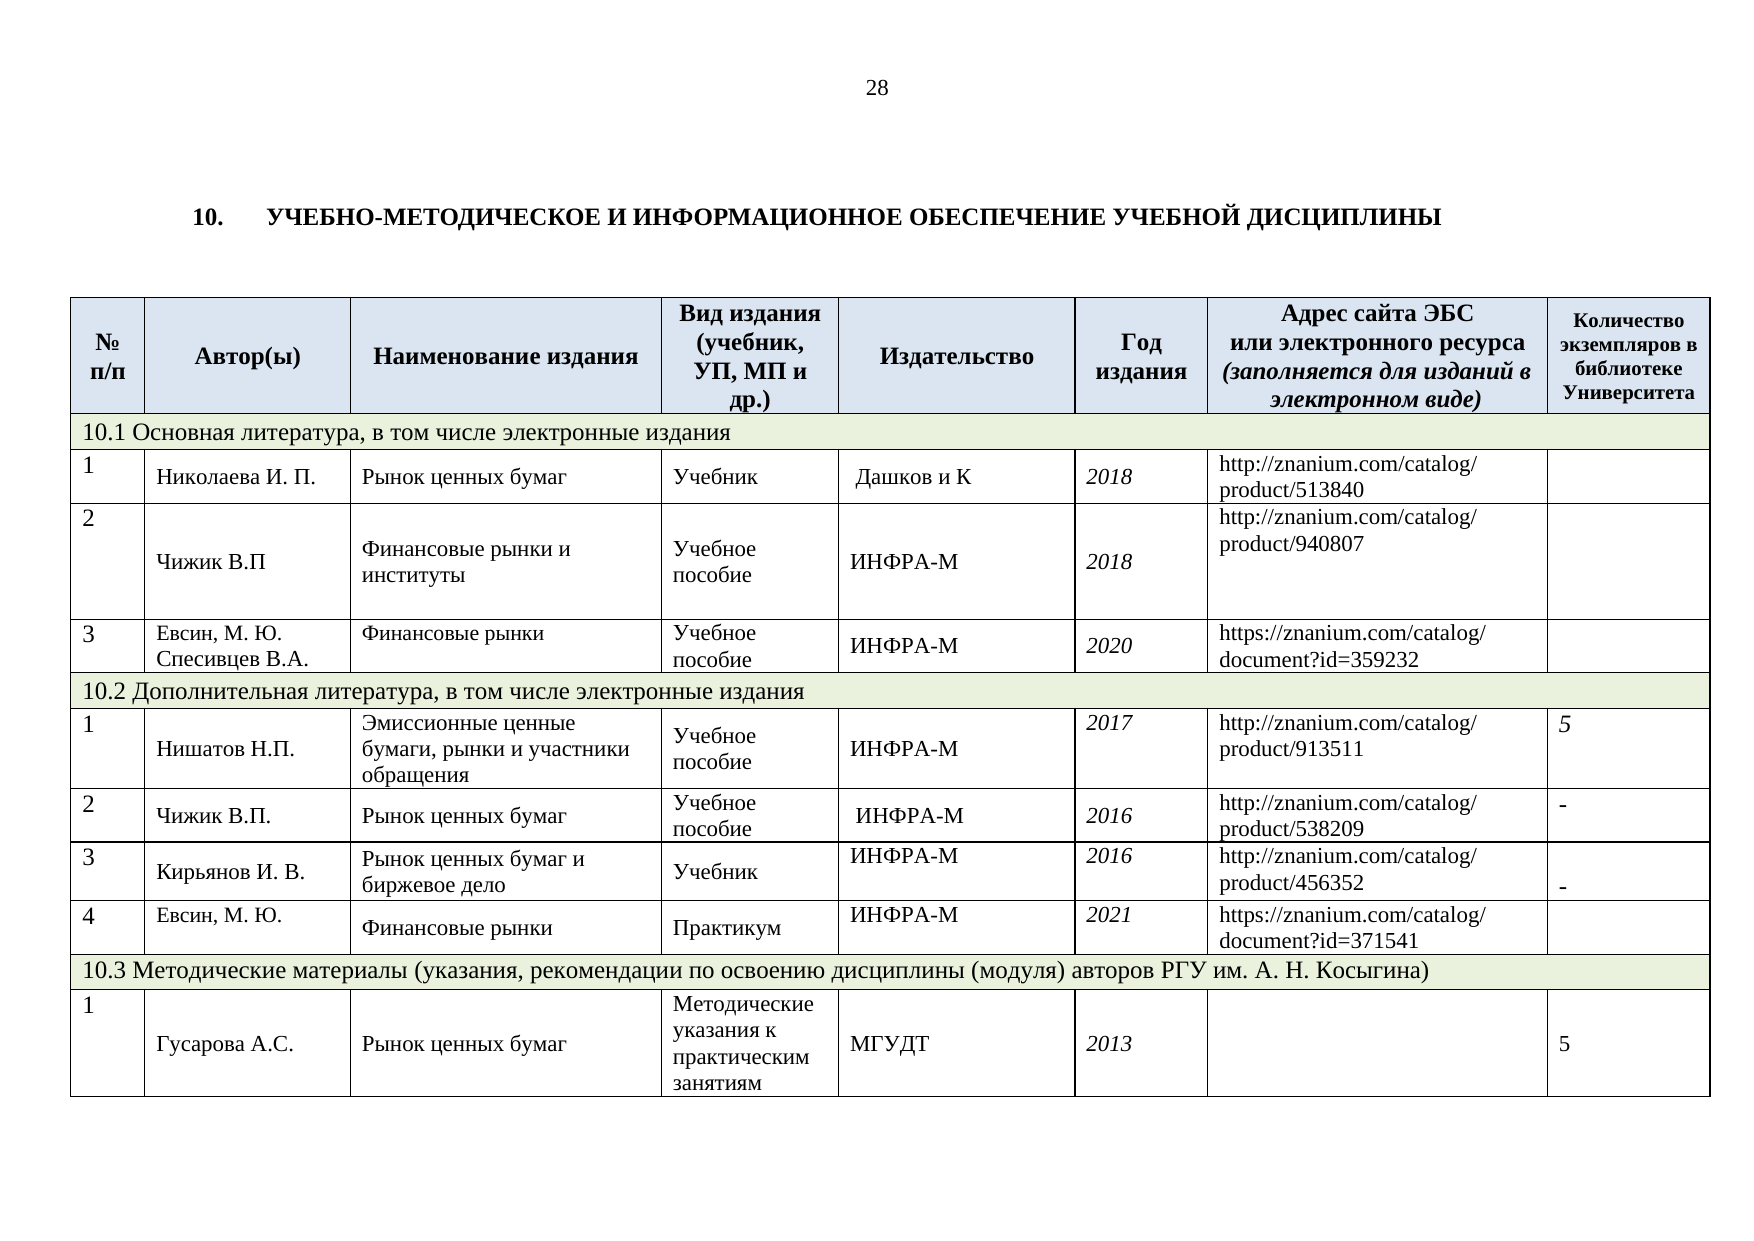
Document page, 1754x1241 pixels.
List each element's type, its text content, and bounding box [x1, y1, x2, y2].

table_cell http://znanium.com/catalog/product/456352 [1208, 843, 1547, 900]
table_header Наименование издания [351, 298, 661, 413]
table_cell Чижик В.П. [145, 789, 350, 841]
table_cell [1548, 504, 1709, 618]
table_cell ИНФРА-М [839, 709, 1074, 788]
table_cell Учебное пособие [662, 709, 838, 788]
table_cell 5 [1548, 990, 1709, 1096]
table_header № п/п [71, 298, 144, 413]
table_cell Дашков и К [839, 450, 1074, 502]
table_cell https://znanium.com/catalog/document?id=359232 [1208, 620, 1547, 672]
table_cell 1 [71, 450, 144, 502]
table_cell 2 [71, 504, 144, 618]
table_cell 2018 [1076, 504, 1207, 618]
table_cell Кирьянов И. В. [145, 843, 350, 900]
table_cell ИНФРА-М [839, 843, 1074, 900]
table_cell 2017 [1076, 709, 1207, 788]
table_cell Рынок ценных бумаг и биржевое дело [351, 843, 661, 900]
table_cell 2021 [1076, 901, 1207, 954]
table_cell 2018 [1076, 450, 1207, 502]
table_cell 2 [71, 789, 144, 841]
table_cell Гусарова А.С. [145, 990, 350, 1096]
table_cell 1 [71, 990, 144, 1096]
table_cell Рынок ценных бумаг [351, 990, 661, 1096]
table_cell Практикум [662, 901, 838, 954]
table_cell 2013 [1076, 990, 1207, 1096]
table_cell Нишатов Н.П. [145, 709, 350, 788]
table_cell Евсин, М. Ю. Спесивцев В.А. [145, 620, 350, 672]
table_cell [1548, 620, 1709, 672]
table_cell Чижик В.П [145, 504, 350, 618]
table_cell http://znanium.com/catalog/product/940807 [1208, 504, 1547, 618]
table_cell Евсин, М. Ю. [145, 901, 350, 954]
table_cell 5 [1548, 709, 1709, 788]
table_cell ИНФРА-М [839, 901, 1074, 954]
table_cell Финансовые рынки [351, 620, 661, 672]
table_cell ИНФРА-М [839, 620, 1074, 672]
table_cell - [1548, 789, 1709, 841]
table_cell 2016 [1076, 789, 1207, 841]
table_cell [1548, 450, 1709, 502]
table_cell Финансовые рынки [351, 901, 661, 954]
table_header Издательство [839, 298, 1074, 413]
table_cell http://znanium.com/catalog/product/538209 [1208, 789, 1547, 841]
table_cell 10.2 Дополнительная литература, в том числе электронные издания [71, 673, 1709, 708]
table_cell Учебник [662, 843, 838, 900]
table_cell 1 [71, 709, 144, 788]
table_cell [1208, 990, 1547, 1096]
table_cell 10.1 Основная литература, в том числе электронные издания [71, 414, 1709, 449]
table_header Год издания [1076, 298, 1207, 413]
table_cell Эмиссионные ценные бумаги, рынки и участники обращения [351, 709, 661, 788]
table_header Автор(ы) [145, 298, 350, 413]
table_cell [1548, 901, 1709, 954]
table_cell Учебное пособие [662, 504, 838, 618]
table_cell 2020 [1076, 620, 1207, 672]
subtitle УЧЕБНО-МЕТОДИЧЕСКОЕ И ИНФОРМАЦИОННОЕ ОБЕСПЕЧЕНИЕ УЧЕБНОЙ ДИСЦИПЛИНЫ [192, 202, 1636, 231]
table_cell - [1548, 843, 1709, 900]
table_cell 4 [71, 901, 144, 954]
table_cell 2016 [1076, 843, 1207, 900]
table_cell Николаева И. П. [145, 450, 350, 502]
table_cell https://znanium.com/catalog/document?id=371541 [1208, 901, 1547, 954]
table_cell 3 [71, 620, 144, 672]
table_cell http://znanium.com/catalog/product/513840 [1208, 450, 1547, 502]
table_cell ИНФРА-М [839, 789, 1074, 841]
table_cell Финансовые рынки и институты [351, 504, 661, 618]
table_cell Учебник [662, 450, 838, 502]
table_header Адрес сайта ЭБС или электронного ресурса (заполняется для изданий в электронном виде) [1208, 298, 1547, 413]
table_cell Рынок ценных бумаг [351, 789, 661, 841]
table_cell Учебное пособие [662, 620, 838, 672]
table_cell 10.3 Методические материалы (указания, рекомендации по освоению дисциплины (модуля) авторов РГУ им. А. Н. Косыгина) [71, 955, 1709, 989]
table_cell ИНФРА-М [839, 504, 1074, 618]
table_header Вид издания (учебник, УП, МП и др.) [662, 298, 838, 413]
table_header Количество экземпляров в библиотеке Университета [1548, 298, 1709, 413]
table_cell Методические указания к практическим занятиям [662, 990, 838, 1096]
table_cell Учебное пособие [662, 789, 838, 841]
table_cell 3 [71, 843, 144, 900]
table_cell http://znanium.com/catalog/product/913511 [1208, 709, 1547, 788]
table_cell Рынок ценных бумаг [351, 450, 661, 502]
table_cell МГУДТ [839, 990, 1074, 1096]
